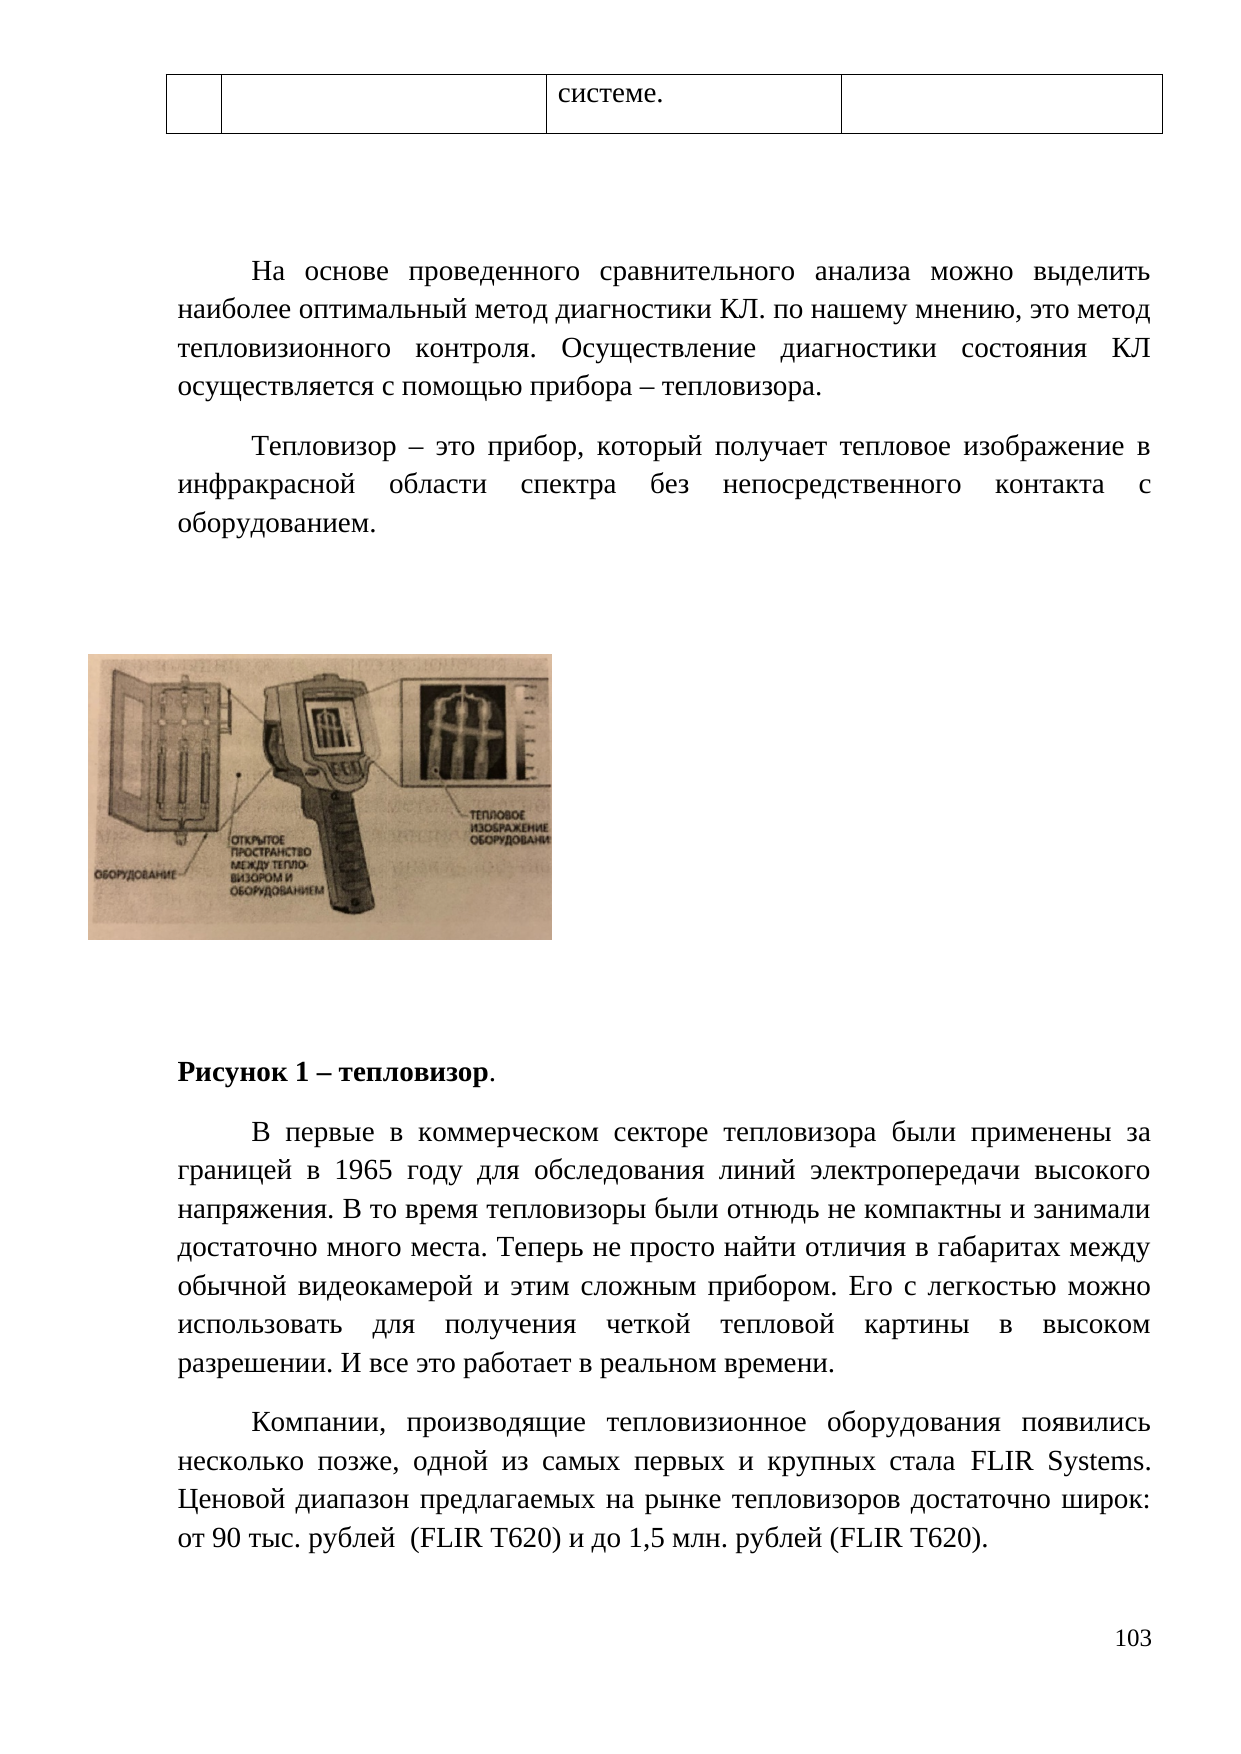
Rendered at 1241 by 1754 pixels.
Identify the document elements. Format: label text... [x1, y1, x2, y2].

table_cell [842, 75, 1162, 133]
text Тепловизор – это прибор, который получает тепловое изображение в инфракрасной области спектра без непосредственного контакта с оборудованием. [177, 428, 1152, 538]
text Рисунок 1 – тепловизор. [177, 1054, 1152, 1088]
text Компании, производящие тепловизионное оборудования появились несколько позже, одной из самых первых и крупных стала FLIR Systems. Ценовой диапазон предлагаемых на рынке тепловизоров достаточно широк: от 90 тыс. рублей (FLIR T620) и до 1,5 млн. рублей (FLIR T620). [177, 1404, 1152, 1553]
text В первые в коммерческом секторе тепловизора были применены за границей в 1965 году для обследования линий электропередачи высокого напряжения. В то время тепловизоры были отнюдь не компактны и занимали достаточно много места. Теперь не просто найти отличия в габаритах между обычной видеокамерой и этим сложным прибором. Его с легкостью можно использовать для получения четкой тепловой картины в высоком разрешении. И все это работает в реальном времени. [177, 1114, 1152, 1378]
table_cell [222, 75, 546, 133]
text На основе проведенного сравнительного анализа можно выделить наиболее оптимальный метод диагностики КЛ. по нашему мнению, это метод тепловизионного контроля. Осуществление диагностики состояния КЛ осуществляется с помощью прибора – тепловизора. [177, 253, 1152, 402]
picture [88, 654, 552, 940]
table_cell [547, 75, 841, 133]
table_cell 5 [167, 75, 221, 133]
